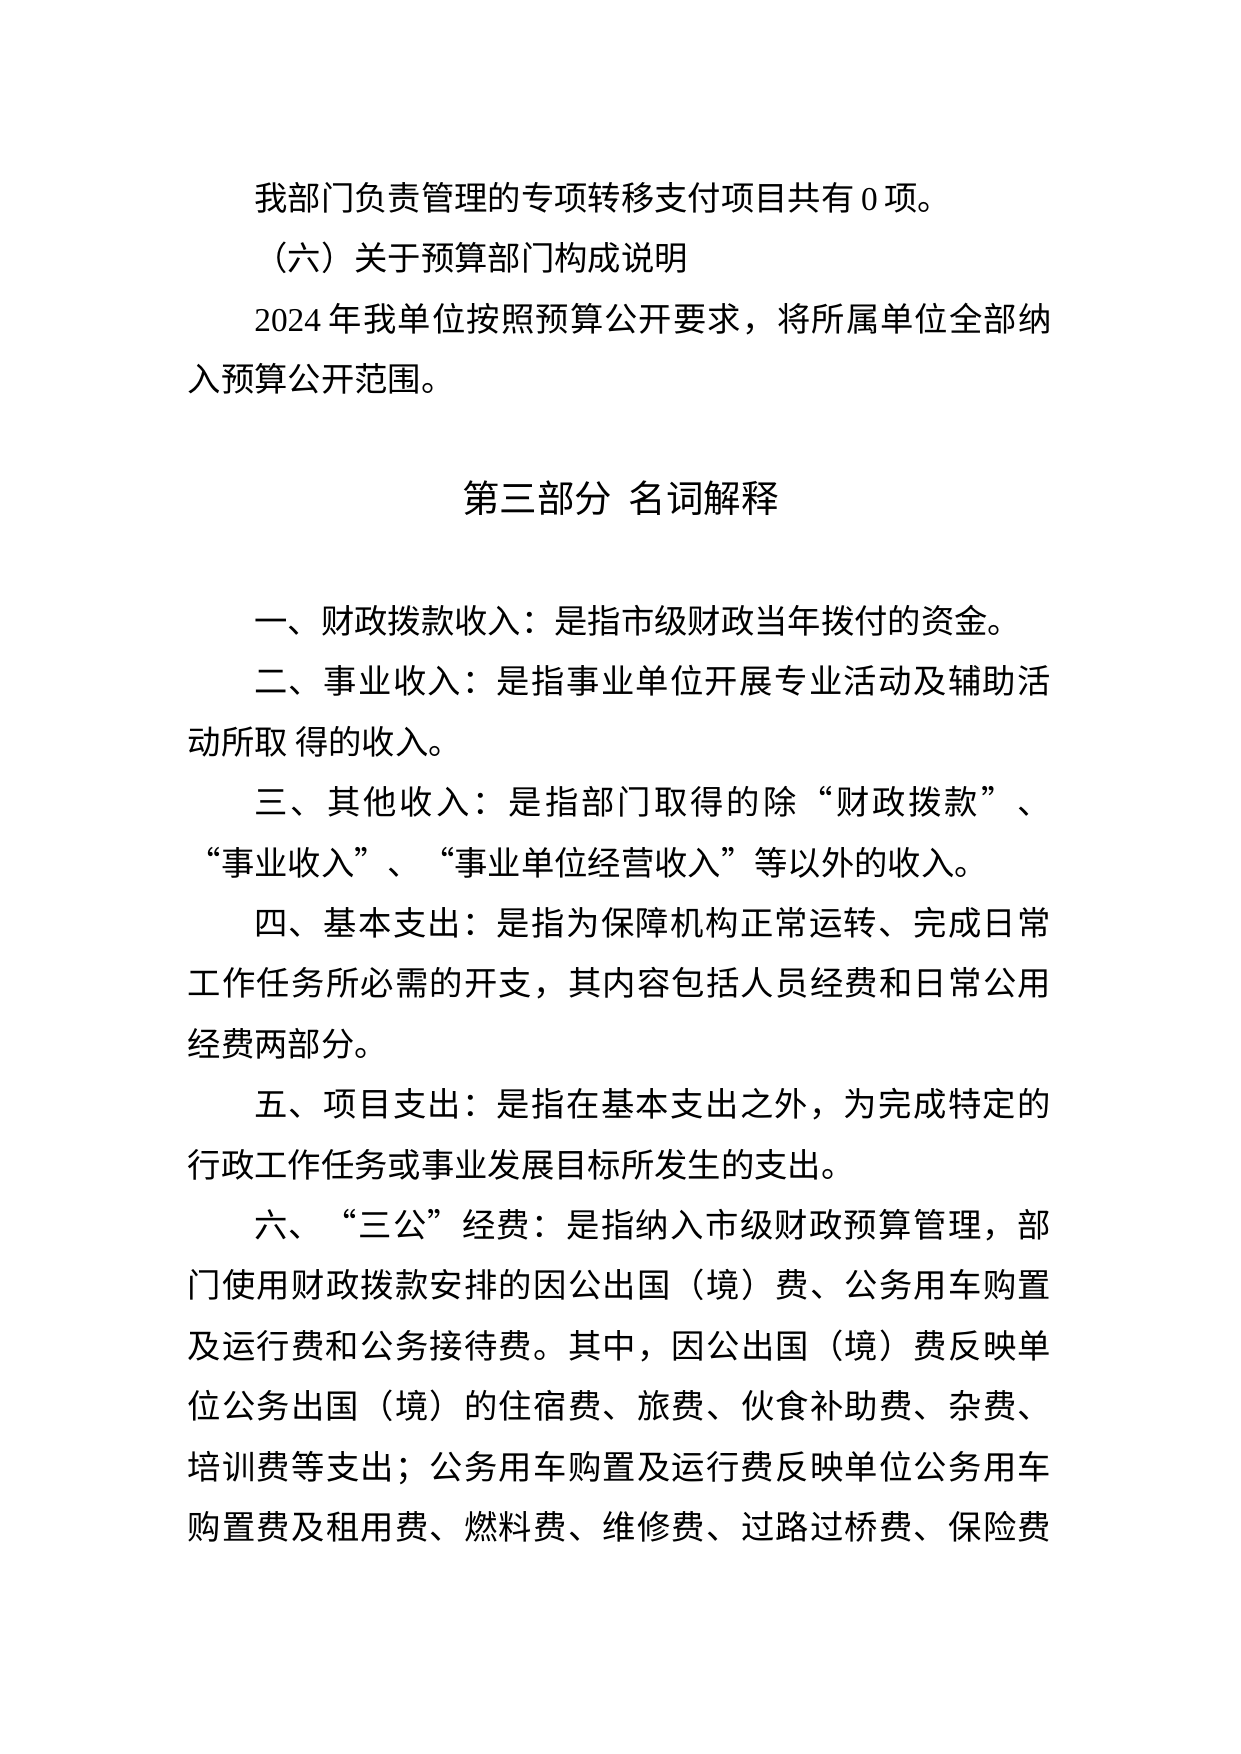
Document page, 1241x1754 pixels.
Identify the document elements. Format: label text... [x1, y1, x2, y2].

text 三、其他收入：是指部门取得的除“财政拨款”、“事业收入”、“事业单位经营收入”等以外的收入。 [187, 766, 1053, 887]
text （六）关于预算部门构成说明 [187, 222, 1053, 283]
text 2024年我单位按照预算公开要求，将所属单位全部纳入预算公开范围。 [187, 283, 1053, 404]
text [187, 1189, 1053, 1552]
text 我部门负责管理的专项转移支付项目共有0项。 [187, 162, 1053, 222]
text 四、基本支出：是指为保障机构正常运转、完成日常工作任务所必需的开支，其内容包括人员经费和日常公用经费两部分。 [187, 887, 1053, 1068]
text 一、财政拨款收入：是指市级财政当年拨付的资金。 [187, 585, 1053, 645]
text 五、项目支出：是指在基本支出之外，为完成特定的行政工作任务或事业发展目标所发生的支出。 [187, 1068, 1053, 1189]
text 二、事业收入：是指事业单位开展专业活动及辅助活动所取 得的收入。 [187, 645, 1053, 766]
text 第三部分 名词解释 [187, 464, 1053, 524]
